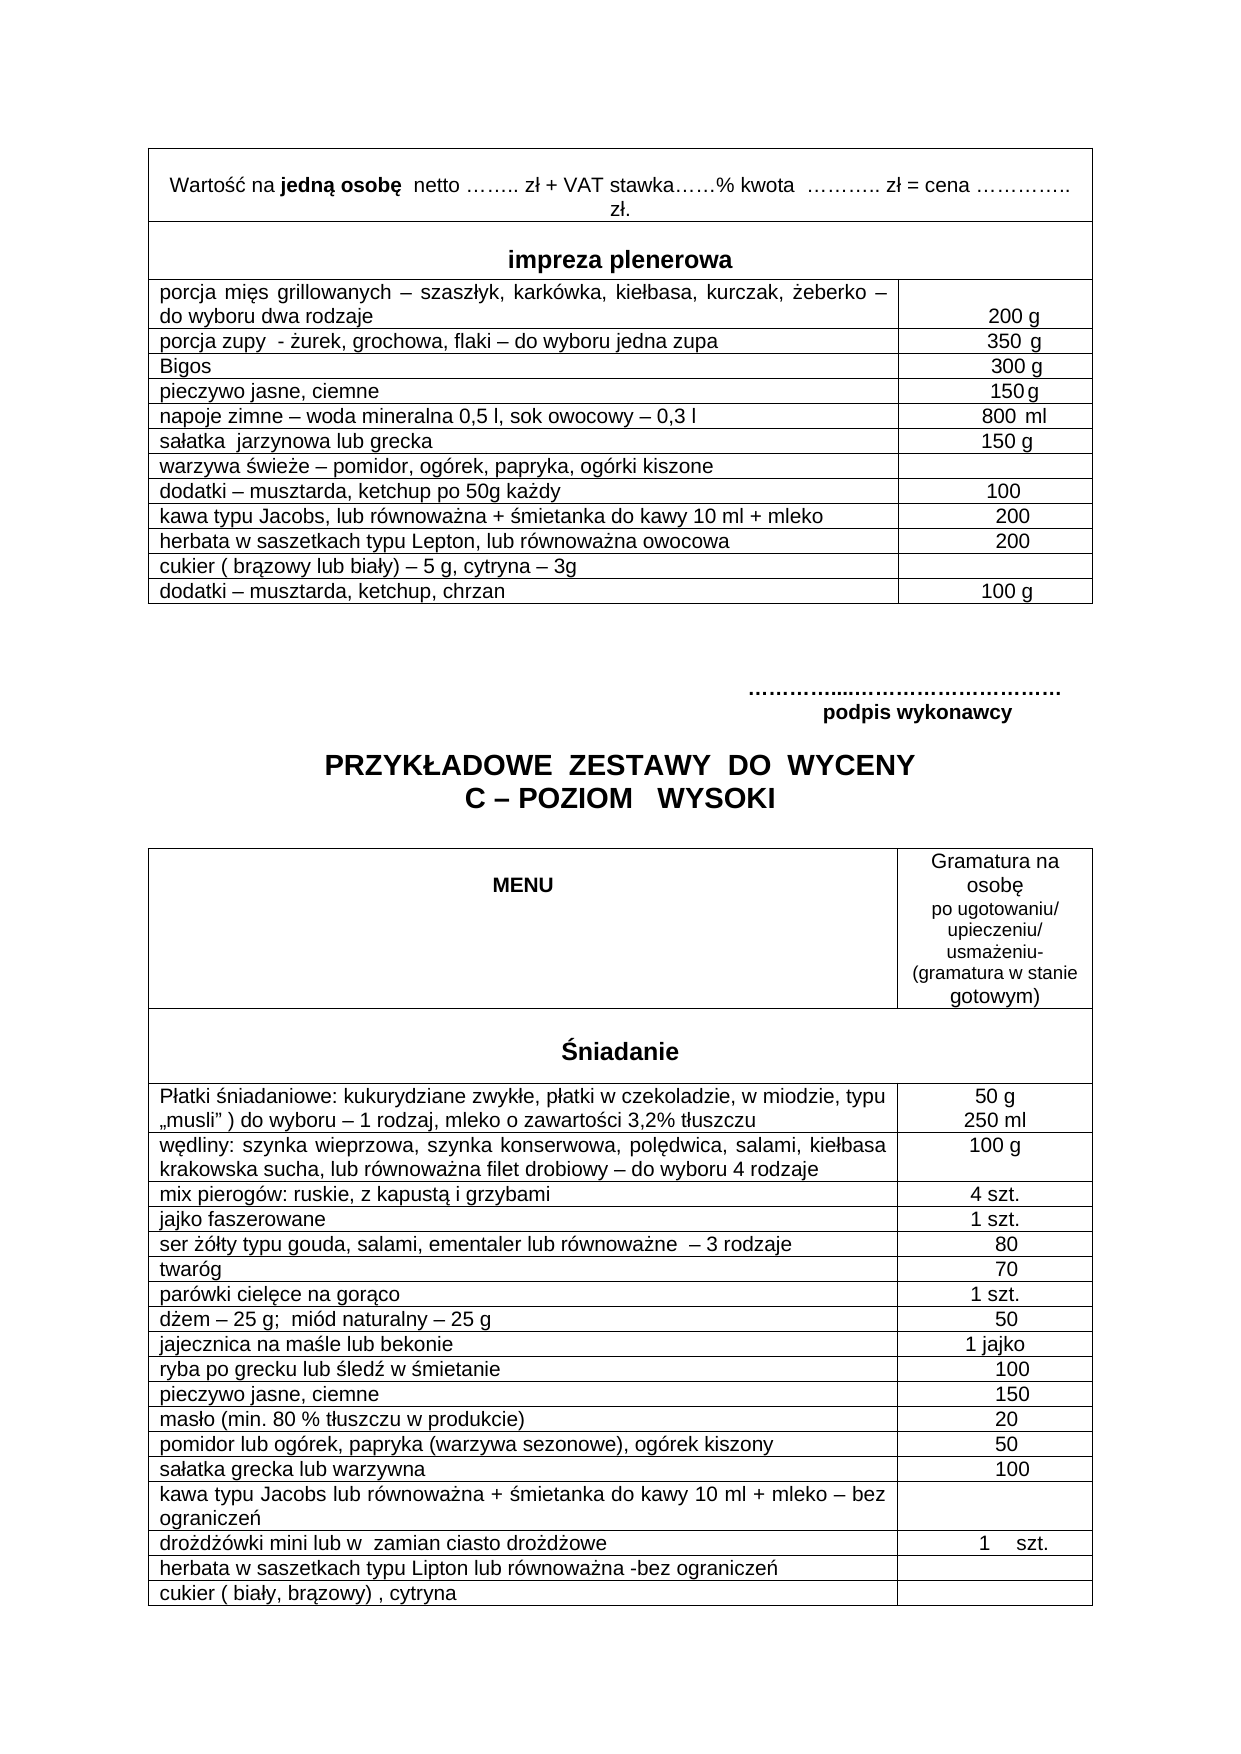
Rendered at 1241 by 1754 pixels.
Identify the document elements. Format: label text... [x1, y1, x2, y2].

table_cell [898, 1457, 1092, 1481]
table_cell herbata w saszetkach typu Lepton, lub równoważna owocowa [149, 529, 898, 553]
table_cell [898, 1407, 1092, 1431]
table_cell 1 szt. [898, 1207, 1092, 1231]
table_cell masło (min. 80 % tłuszczu w produkcie) [149, 1407, 897, 1431]
table_cell dodatki – musztarda, ketchup po 50g każdy [149, 479, 898, 503]
table_cell [899, 454, 1092, 478]
text podpis wykonawcy [823, 700, 1093, 724]
table_cell porcja zupy - żurek, grochowa, flaki – do wyboru jedna zupa [149, 329, 898, 353]
table_cell [899, 529, 1092, 553]
table_cell [898, 1307, 1092, 1331]
table_cell [898, 1432, 1092, 1456]
table_cell 1 jajko [898, 1332, 1092, 1356]
table_cell [898, 1232, 1092, 1256]
table_cell impreza plenerowa [149, 222, 1092, 279]
table_cell mix pierogów: ruskie, z kapustą i grzybami [149, 1182, 897, 1206]
table_cell warzywa świeże – pomidor, ogórek, papryka, ogórki kiszone [149, 454, 898, 478]
table_cell [898, 1257, 1092, 1281]
table_cell Bigos [149, 354, 898, 378]
table_cell ml [899, 404, 1092, 428]
table_cell cukier ( biały, brązowy) , cytryna [149, 1581, 897, 1604]
table_cell twaróg [149, 1257, 897, 1281]
table_cell pieczywo jasne, ciemne [149, 379, 898, 403]
table_cell jajecznica na maśle lub bekonie [149, 1332, 897, 1356]
table_cell dodatki – musztarda, ketchup, chrzan [149, 579, 898, 603]
table_cell Wartość na jedną osobę netto …….. zł + VAT stawka……% kwota ……….. zł = cena ………….. zł. [149, 149, 1092, 221]
table_cell porcja mięs grillowanych – szaszłyk, karkówka, kiełbasa, kurczak, żeberko – do wyboru dwa rodzaje [149, 280, 898, 328]
table_cell g [899, 329, 1092, 353]
table_cell [898, 1581, 1092, 1604]
table_cell 100 g [899, 579, 1092, 603]
table_cell parówki cielęce na gorąco [149, 1282, 897, 1306]
table_cell [899, 554, 1092, 578]
table_cell wędliny: szynka wieprzowa, szynka konserwowa, polędwica, salami, kiełbasa krakowska sucha, lub równoważna filet drobiowy – do wyboru 4 rodzaje [149, 1133, 897, 1181]
text …………....………………………… [148, 676, 1093, 700]
table_cell napoje zimne – woda mineralna 0,5 l, sok owocowy – 0,3 l [149, 404, 898, 428]
table_cell kawa typu Jacobs lub równoważna + śmietanka do kawy 10 ml + mleko – bez ograniczeń [149, 1482, 897, 1529]
table_header MENU [149, 849, 897, 1007]
table_cell cukier ( brązowy lub biały) – 5 g, cytryna – 3g [149, 554, 898, 578]
table_cell [899, 504, 1092, 528]
table_cell 300 g [899, 354, 1092, 378]
table_cell drożdżówki mini lub w zamian ciasto drożdżowe [149, 1531, 897, 1554]
table_cell sałatka grecka lub warzywna [149, 1457, 897, 1481]
table_cell 50 g 250 ml [898, 1084, 1092, 1132]
table_cell [898, 1357, 1092, 1381]
table_cell [899, 479, 1092, 503]
table_cell [898, 1556, 1092, 1579]
table_cell 200 g [899, 280, 1092, 328]
table_cell g [899, 379, 1092, 403]
table_cell ryba po grecku lub śledź w śmietanie [149, 1357, 897, 1381]
table_cell jajko faszerowane [149, 1207, 897, 1231]
table_cell ser żółty typu gouda, salami, ementaler lub równoważne – 3 rodzaje [149, 1232, 897, 1256]
table_cell pomidor lub ogórek, papryka (warzywa sezonowe), ogórek kiszony [149, 1432, 897, 1456]
table_cell 100 g [898, 1133, 1092, 1181]
table_cell sałatka jarzynowa lub grecka [149, 429, 898, 453]
table_cell pieczywo jasne, ciemne [149, 1382, 897, 1406]
table_cell dżem – 25 g; miód naturalny – 25 g [149, 1307, 897, 1331]
table_cell 4 szt. [898, 1182, 1092, 1206]
table_cell kawa typu Jacobs, lub równoważna + śmietanka do kawy 10 ml + mleko [149, 504, 898, 528]
table_cell herbata w saszetkach typu Lipton lub równoważna -bez ograniczeń [149, 1556, 897, 1579]
table_cell szt. [898, 1531, 1092, 1554]
text PRZYKŁADOWE ZESTAWY DO WYCENY [148, 748, 1093, 781]
table_cell [898, 1382, 1092, 1406]
table_cell [898, 1482, 1092, 1529]
table_header Gramatura na osobę po ugotowaniu/ upieczeniu/ usmażeniu-(gramatura w stanie gotowym) [898, 849, 1092, 1007]
text C – POZIOM WYSOKI [148, 781, 1093, 815]
table_cell 1 szt. [898, 1282, 1092, 1306]
table_cell Śniadanie [149, 1009, 1092, 1083]
table_cell 150 g [899, 429, 1092, 453]
table_cell Płatki śniadaniowe: kukurydziane zwykłe, płatki w czekoladzie, w miodzie, typu „musli” ) do wyboru – 1 rodzaj, mleko o zawartości 3,2% tłuszczu [149, 1084, 897, 1132]
